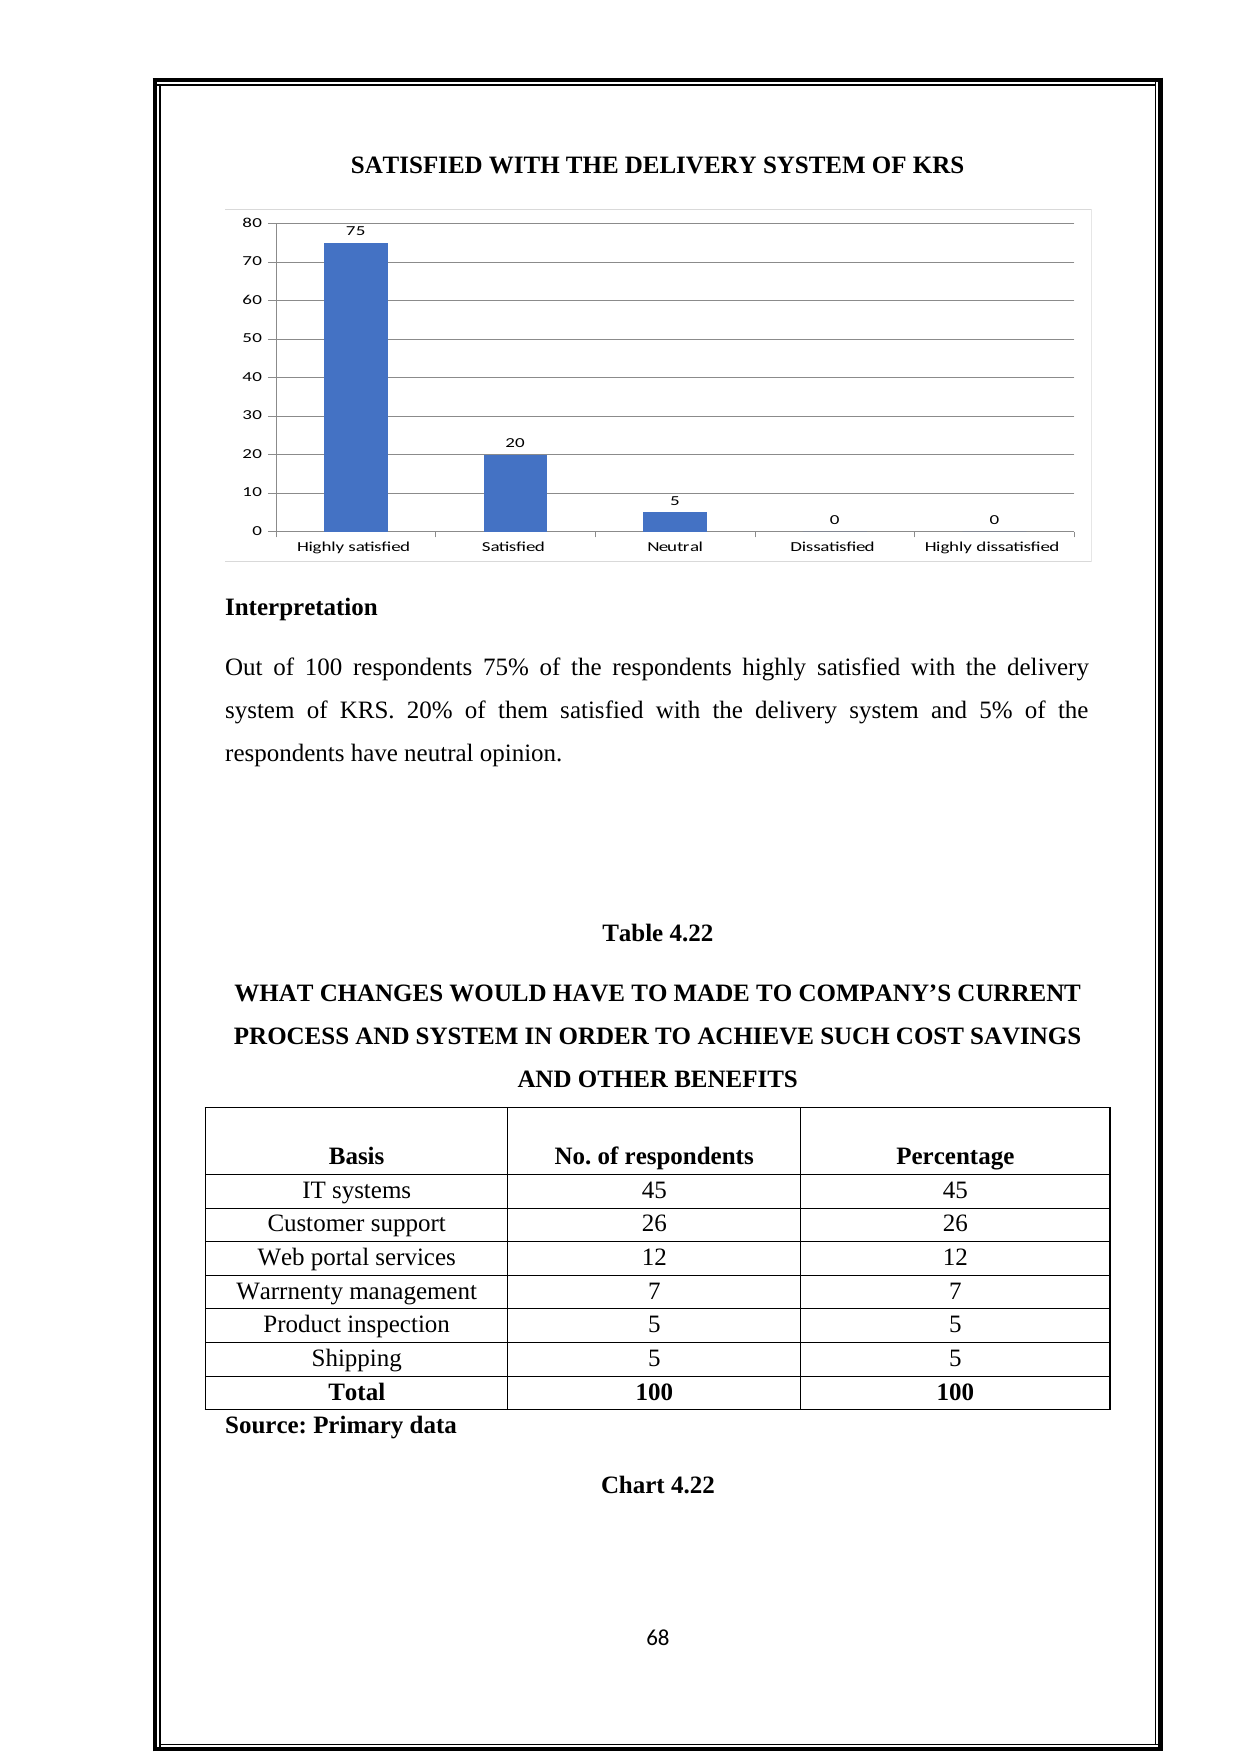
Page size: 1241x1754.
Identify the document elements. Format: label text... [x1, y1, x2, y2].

text Out of 100 respondents 75% of the respondents highly satisfied with the delivery system of KRS. 20% of them satisfied with the delivery system and 5% of the respondents have neutral opinion. [225, 652, 1090, 767]
table_cell 100 [508, 1377, 800, 1409]
text WHAT CHANGES WOULD HAVE TO MADE TO COMPANY’S CURRENT PROCESS AND SYSTEM IN ORDER TO ACHIEVE SUCH COST SAVINGS AND OTHER BENEFITS [225, 978, 1090, 1093]
table_header No. of respondents [508, 1108, 800, 1174]
table_cell IT systems [206, 1175, 507, 1207]
table_cell 5 [801, 1309, 1109, 1342]
table_cell Total [206, 1377, 507, 1409]
table_cell 12 [801, 1242, 1109, 1275]
table_cell 45 [801, 1175, 1109, 1207]
table_cell 7 [508, 1276, 800, 1308]
text Interpretation [225, 592, 1090, 621]
table_cell 7 [801, 1276, 1109, 1308]
table_cell 5 [508, 1343, 800, 1376]
list Source: Primary data [225, 1410, 1090, 1439]
table_cell 45 [508, 1175, 800, 1207]
text SATISFIED WITH THE DELIVERY SYSTEM OF KRS [225, 150, 1090, 179]
table_cell Shipping [206, 1343, 507, 1376]
text Chart 4.22 [225, 1470, 1090, 1499]
table_header Percentage [801, 1108, 1109, 1174]
table_cell 5 [801, 1343, 1109, 1376]
table_cell 100 [801, 1377, 1109, 1409]
text Table 4.22 [225, 918, 1090, 947]
table_cell Warrnenty management [206, 1276, 507, 1308]
table_cell 26 [508, 1209, 800, 1241]
table_cell Web portal services [206, 1242, 507, 1275]
table_cell 12 [508, 1242, 800, 1275]
table_header Basis [206, 1108, 507, 1174]
table_cell 5 [508, 1309, 800, 1342]
table_cell 26 [801, 1209, 1109, 1241]
table_cell Product inspection [206, 1309, 507, 1342]
table_cell Customer support [206, 1209, 507, 1241]
